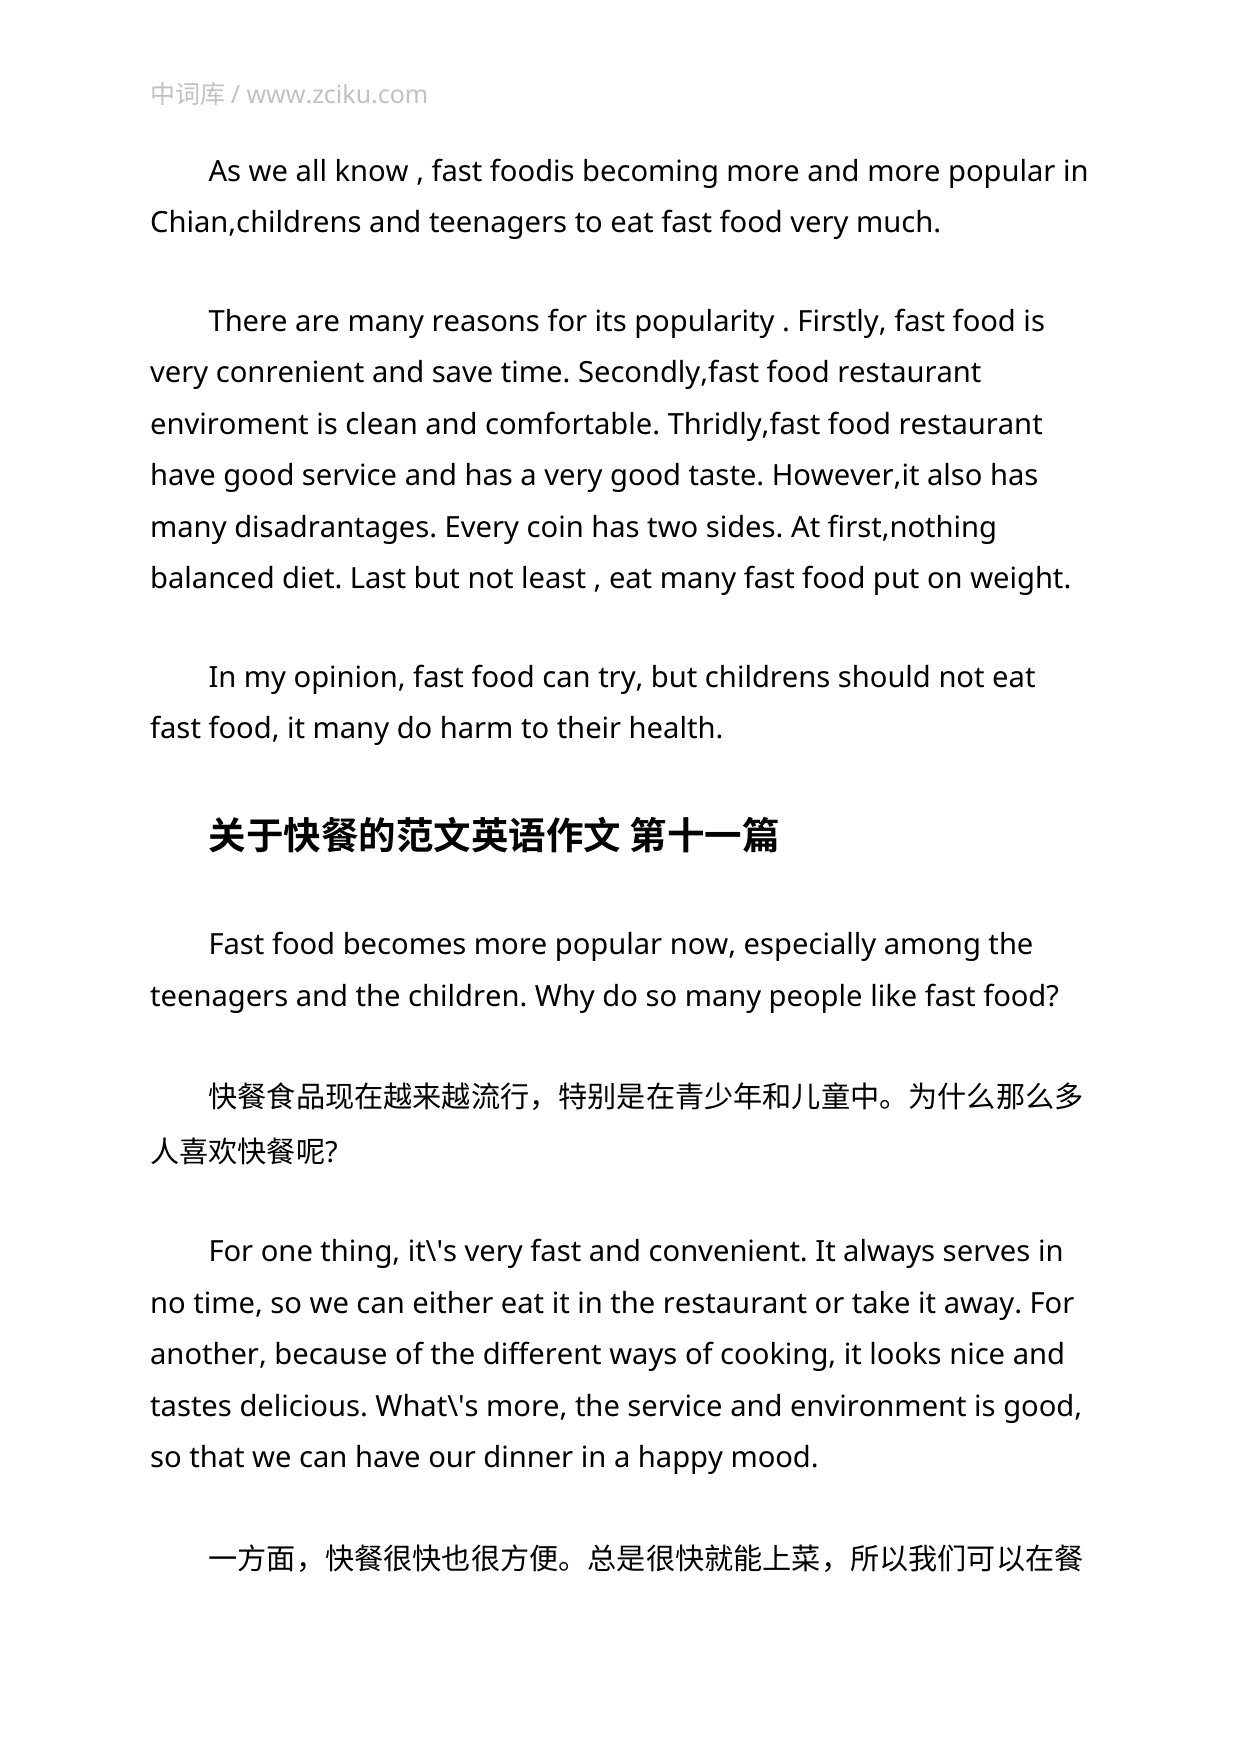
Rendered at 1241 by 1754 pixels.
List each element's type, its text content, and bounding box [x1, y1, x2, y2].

text For one thing, it\'s very fast and convenient. It always serves in no time, so we can either eat it in the restaurant or take it away. For another, because of the different ways of cooking, it looks nice and tastes delicious. What\'s more, the service and environment is good, so that we can have our dinner in a happy mood. [150, 1231, 1090, 1476]
text 关于快餐的范文英语作文 第十一篇 [150, 806, 1090, 861]
text In my opinion, fast food can try, but childrens should not eat fast food, it many do harm to their health. [150, 656, 1090, 747]
text Fast food becomes more popular now, especially among the teenagers and the children. Why do so many people like fast food? [150, 924, 1090, 1015]
text 快餐食品现在越来越流行，特别是在青少年和儿童中。为什么那么多人喜欢快餐呢? [150, 1074, 1090, 1171]
text There are many reasons for its popularity . Firstly, fast food is very conrenient and save time. Secondly,fast food restaurant enviroment is clean and comfortable. Thridly,fast food restaurant have good service and has a very good taste. However,it also has many disadrantages. Every coin has two sides. At first,nothing balanced diet. Last but not least , eat many fast food put on weight. [150, 300, 1090, 597]
text As we all know , fast foodis becoming more and more popular in Chian,childrens and teenagers to eat fast food very much. [150, 150, 1090, 241]
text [150, 1535, 1090, 1577]
